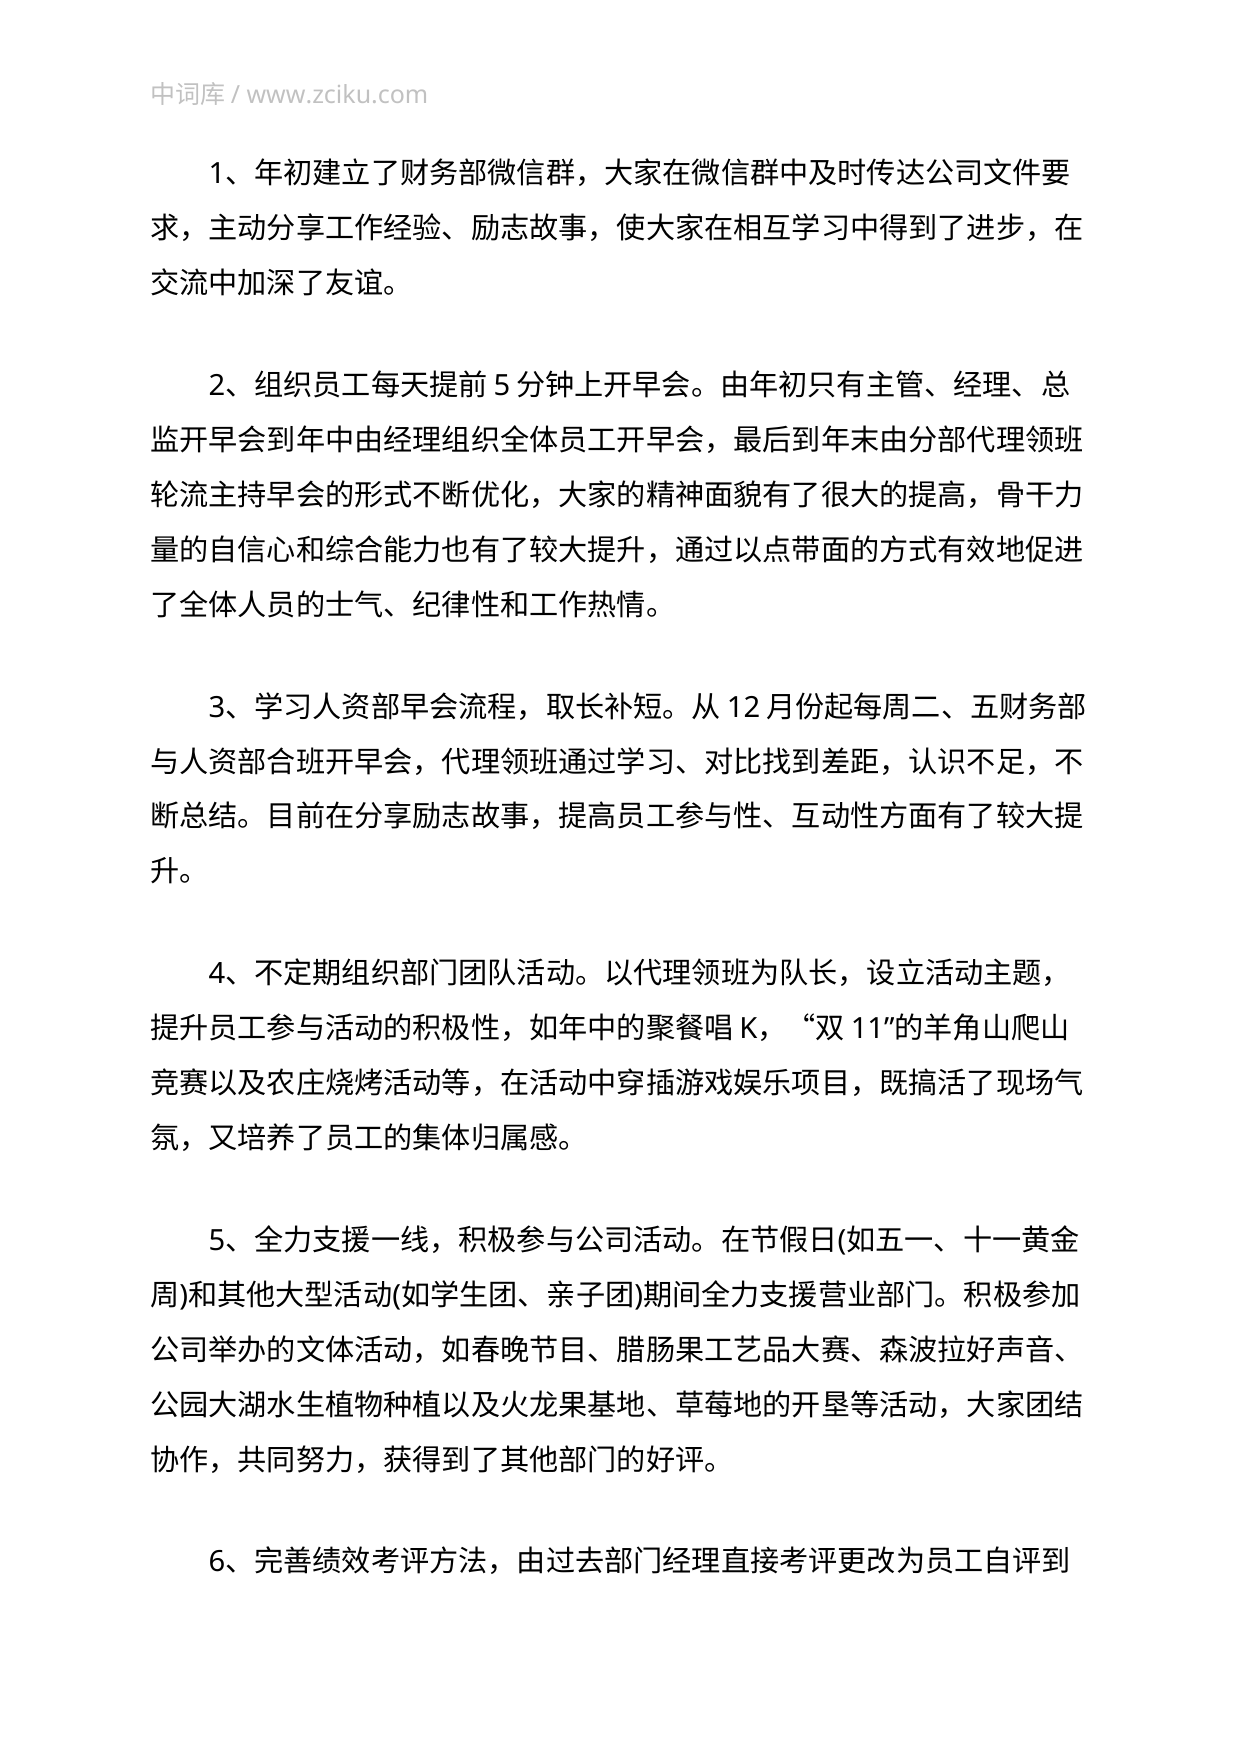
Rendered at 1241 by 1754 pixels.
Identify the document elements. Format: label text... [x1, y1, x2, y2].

text 2、组织员工每天提前5分钟上开早会。由年初只有主管、经理、总监开早会到年中由经理组织全体员工开早会，最后到年末由分部代理领班轮流主持早会的形式不断优化，大家的精神面貌有了很大的提高，骨干力量的自信心和综合能力也有了较大提升，通过以点带面的方式有效地促进了全体人员的士气、纪律性和工作热情。 [150, 362, 1090, 624]
text 4、不定期组织部门团队活动。以代理领班为队长，设立活动主题，提升员工参与活动的积极性，如年中的聚餐唱K，“双11”的羊角山爬山竞赛以及农庄烧烤活动等，在活动中穿插游戏娱乐项目，既搞活了现场气氛，又培养了员工的集体归属感。 [150, 950, 1090, 1157]
text 5、全力支援一线，积极参与公司活动。在节假日(如五一、十一黄金周)和其他大型活动(如学生团、亲子团)期间全力支援营业部门。积极参加公司举办的文体活动，如春晚节目、腊肠果工艺品大赛、森波拉好声音、公园大湖水生植物种植以及火龙果基地、草莓地的开垦等活动，大家团结协作，共同努力，获得到了其他部门的好评。 [150, 1216, 1090, 1478]
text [150, 1538, 1090, 1580]
text 3、学习人资部早会流程，取长补短。从12月份起每周二、五财务部与人资部合班开早会，代理领班通过学习、对比找到差距，认识不足，不断总结。目前在分享励志故事，提高员工参与性、互动性方面有了较大提升。 [150, 683, 1090, 890]
text 1、年初建立了财务部微信群，大家在微信群中及时传达公司文件要求，主动分享工作经验、励志故事，使大家在相互学习中得到了进步，在交流中加深了友谊。 [150, 150, 1090, 302]
